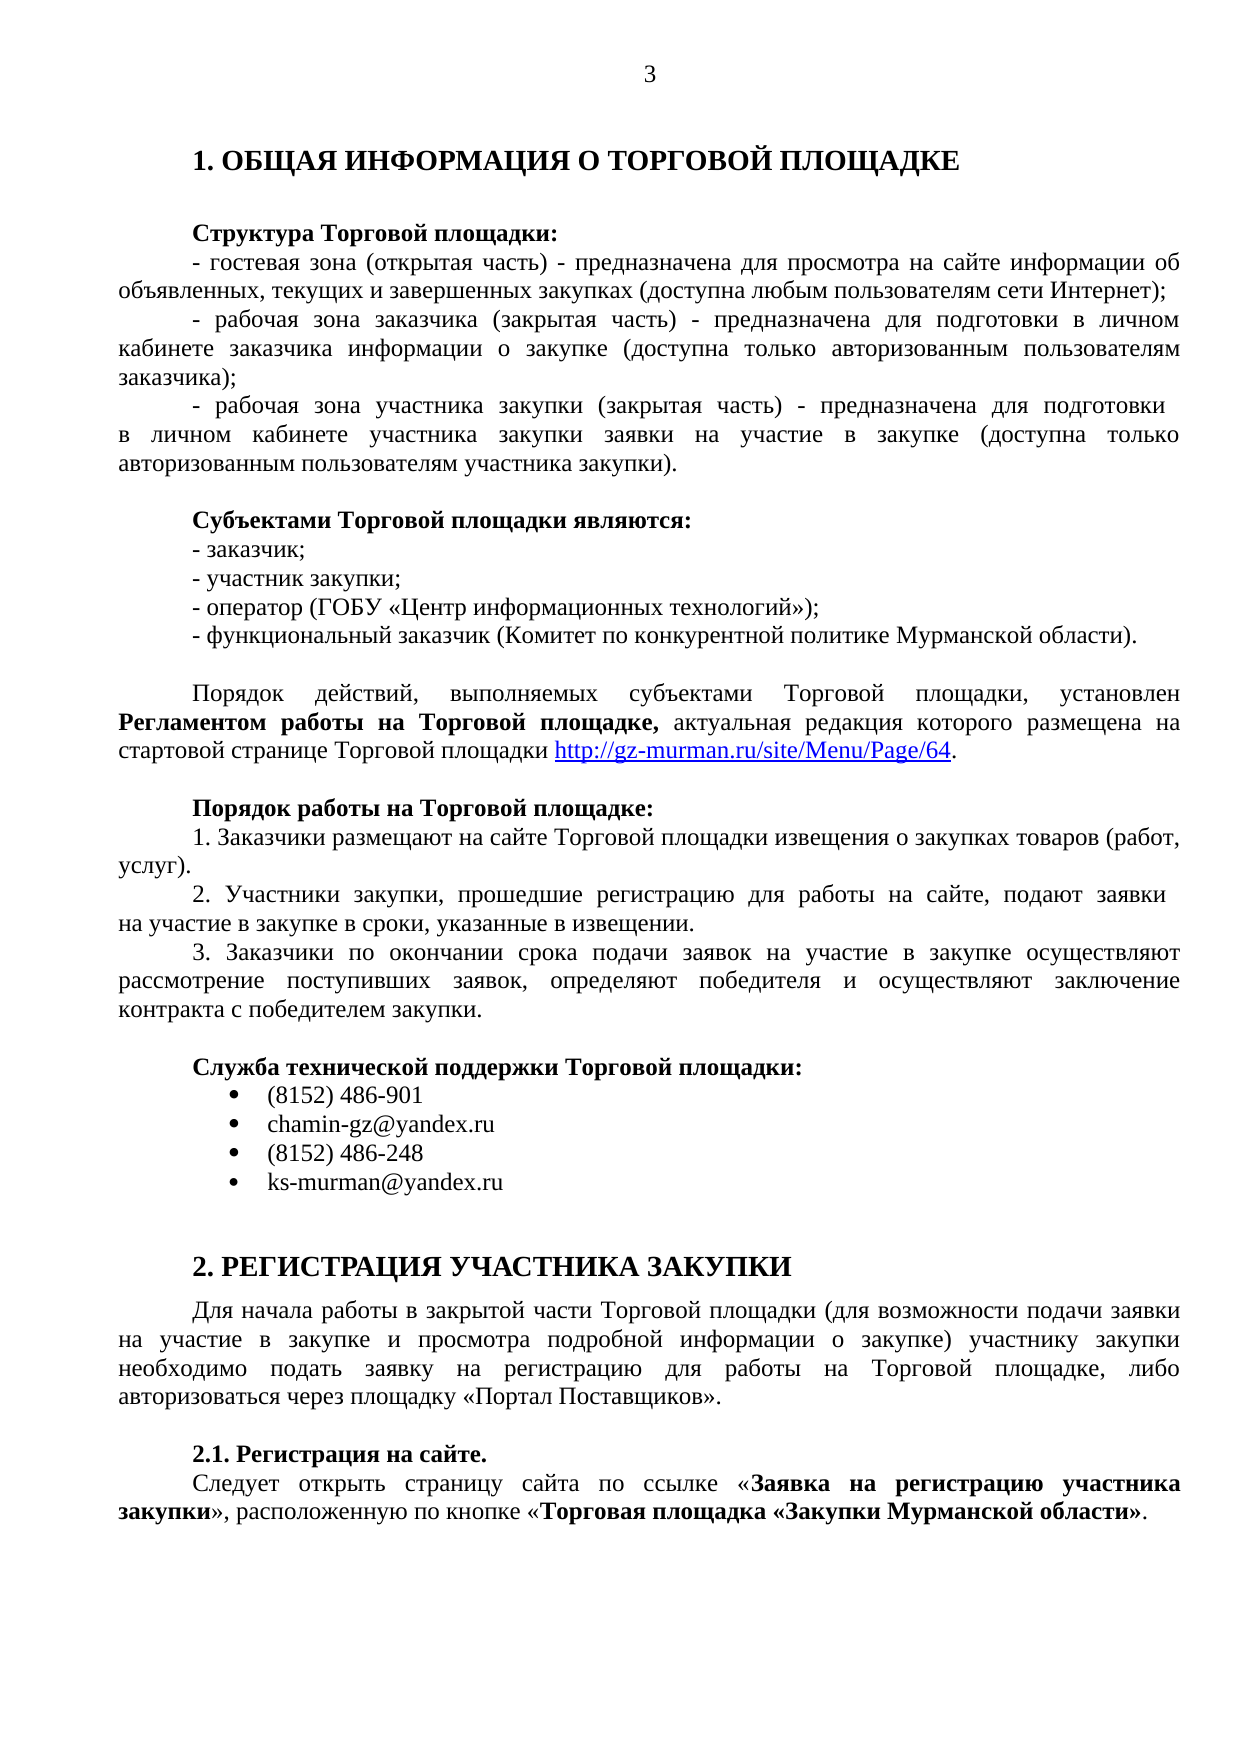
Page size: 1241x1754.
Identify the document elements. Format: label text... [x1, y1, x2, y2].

text - участник закупки; [118, 563, 1181, 592]
list ks-murman@yandex.ru [229, 1167, 1181, 1195]
text - рабочая зона заказчика (закрытая часть) - предназначена для подготовки в личном кабинете заказчика информации о закупке (доступна только авторизованным пользователям заказчика); [118, 304, 1181, 390]
text Субъектами Торговой площадки являются: [118, 505, 1181, 534]
text 2. РЕГИСТРАЦИЯ УЧАСТНИКА ЗАКУПКИ [118, 1249, 1181, 1283]
text Служба технической поддержки Торговой площадки: [118, 1052, 1181, 1080]
text - гостевая зона (открытая часть) - предназначена для просмотра на сайте информации об объявленных, текущих и завершенных закупках (доступна любым пользователям сети Интернет); [118, 247, 1181, 304]
text 2. Участники закупки, прошедшие регистрацию для работы на сайте, подают заявки на участие в закупке в сроки, указанные в извещении. [118, 879, 1181, 937]
text Для начала работы в закрытой части Торговой площадки (для возможности подачи заявки на участие в закупке и просмотра подробной информации о закупке) участнику закупки необходимо подать заявку на регистрацию для работы на Торговой площадке, либо авторизоваться через площадку «Портал Поставщиков». [118, 1295, 1181, 1410]
list (8152) 486-901 [229, 1080, 1181, 1109]
text Следует открыть страницу сайта по ссылке «Заявка на регистрацию участника закупки», расположенную по кнопке «Торговая площадка «Закупки Мурманской области». [118, 1468, 1181, 1525]
text Порядок работы на Торговой площадке: [118, 793, 1181, 822]
text - заказчик; [118, 534, 1181, 563]
text 1. ОБЩАЯ ИНФОРМАЦИЯ О ТОРГОВОЙ ПЛОЩАДКЕ [118, 143, 1181, 177]
text 3. Заказчики по окончании срока подачи заявок на участие в закупке осуществляют рассмотрение поступивших заявок, определяют победителя и осуществляют заключение контракта с победителем закупки. [118, 937, 1181, 1023]
text - оператор (ГОБУ «Центр информационных технологий»); [118, 592, 1181, 620]
text 1. Заказчики размещают на сайте Торговой площадки извещения о закупках товаров (работ, услуг). [118, 822, 1181, 879]
list (8152) 486-248 [229, 1138, 1181, 1167]
text 2.1. Регистрация на сайте. [118, 1439, 1181, 1468]
text - функциональный заказчик (Комитет по конкурентной политике Мурманской области). [118, 620, 1181, 649]
text Структура Торговой площадки: [118, 218, 1181, 247]
text Порядок действий, выполняемых субъектами Торговой площадки, установлен Регламентом работы на Торговой площадке, актуальная редакция которого размещена на стартовой странице Торговой площадки http://gz-murman.ru/site/Menu/Page/64. [118, 678, 1181, 764]
list chamin-gz@yandex.ru [229, 1109, 1181, 1138]
text - рабочая зона участника закупки (закрытая часть) - предназначена для подготовки в личном кабинете участника закупки заявки на участие в закупке (доступна только авторизованным пользователям участника закупки). [118, 390, 1181, 477]
